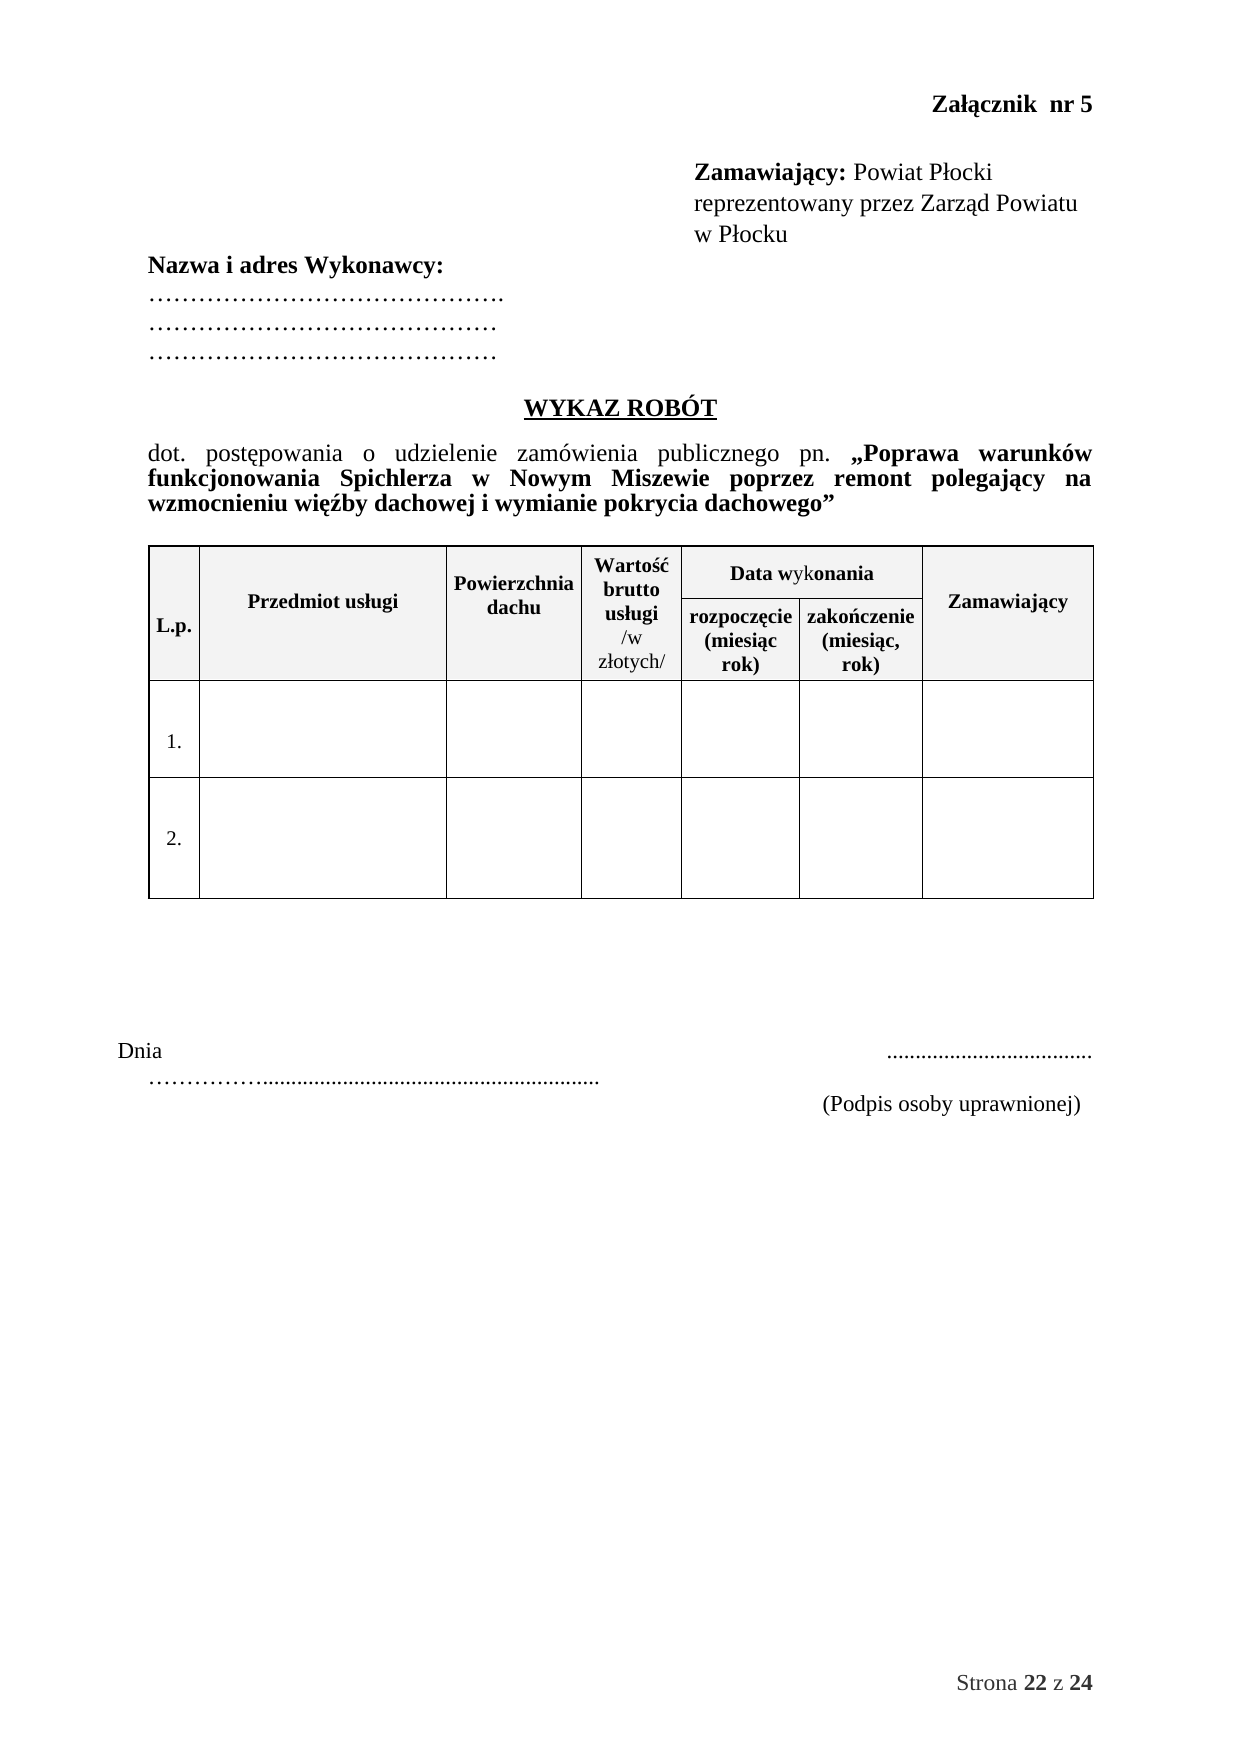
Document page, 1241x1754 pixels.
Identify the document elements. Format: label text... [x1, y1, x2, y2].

table_cell rozpoczęcie (miesiąc rok) [682, 599, 799, 679]
table_cell [682, 681, 799, 777]
table_header Wartość brutto usługi /w złotych/ [582, 547, 681, 679]
text WYKAZ ROBÓT [148, 393, 1093, 422]
table_header Powierzchnia dachu [447, 547, 581, 679]
table_cell [200, 681, 446, 777]
table_cell [682, 778, 799, 898]
text …………………………………… [148, 307, 1093, 336]
table_cell [582, 778, 681, 898]
table_cell [447, 681, 581, 777]
text Dnia .................................... ……………........................................................... [117, 1037, 1093, 1090]
table_header Przedmiot usługi [200, 547, 446, 679]
table_cell [200, 778, 446, 898]
text Zamawiający: Powiat Płocki reprezentowany przez Zarząd Powiatu w Płocku [694, 117, 1093, 247]
table_cell [800, 778, 922, 898]
table_cell [447, 778, 581, 898]
text …………………………………… [148, 336, 1093, 365]
text Nazwa i adres Wykonawcy: [148, 250, 1093, 278]
table_cell 1. [150, 681, 199, 777]
text dot. postępowania o udzielenie zamówienia publicznego pn. „Poprawa warunków funkcjonowania Spichlerza w Nowym Miszewie poprzez remont polegający na wzmocnieniu więźby dachowej i wymianie pokrycia dachowego” [148, 441, 1093, 516]
table_cell 2. [150, 778, 199, 898]
table_cell [582, 681, 681, 777]
text ……………………………………. [148, 278, 1093, 307]
table_cell [800, 681, 922, 777]
table_cell [923, 681, 1093, 777]
table_header L.p. [150, 547, 199, 679]
table_cell zakończenie (miesiąc, rok) [800, 599, 922, 679]
text Załącznik nr 5 [148, 89, 1093, 117]
table_header Zamawiający [923, 547, 1093, 679]
text (Podpis osoby uprawnionej) [148, 1090, 1093, 1116]
table_cell [923, 778, 1093, 898]
table_header Data wykonania [682, 547, 922, 598]
